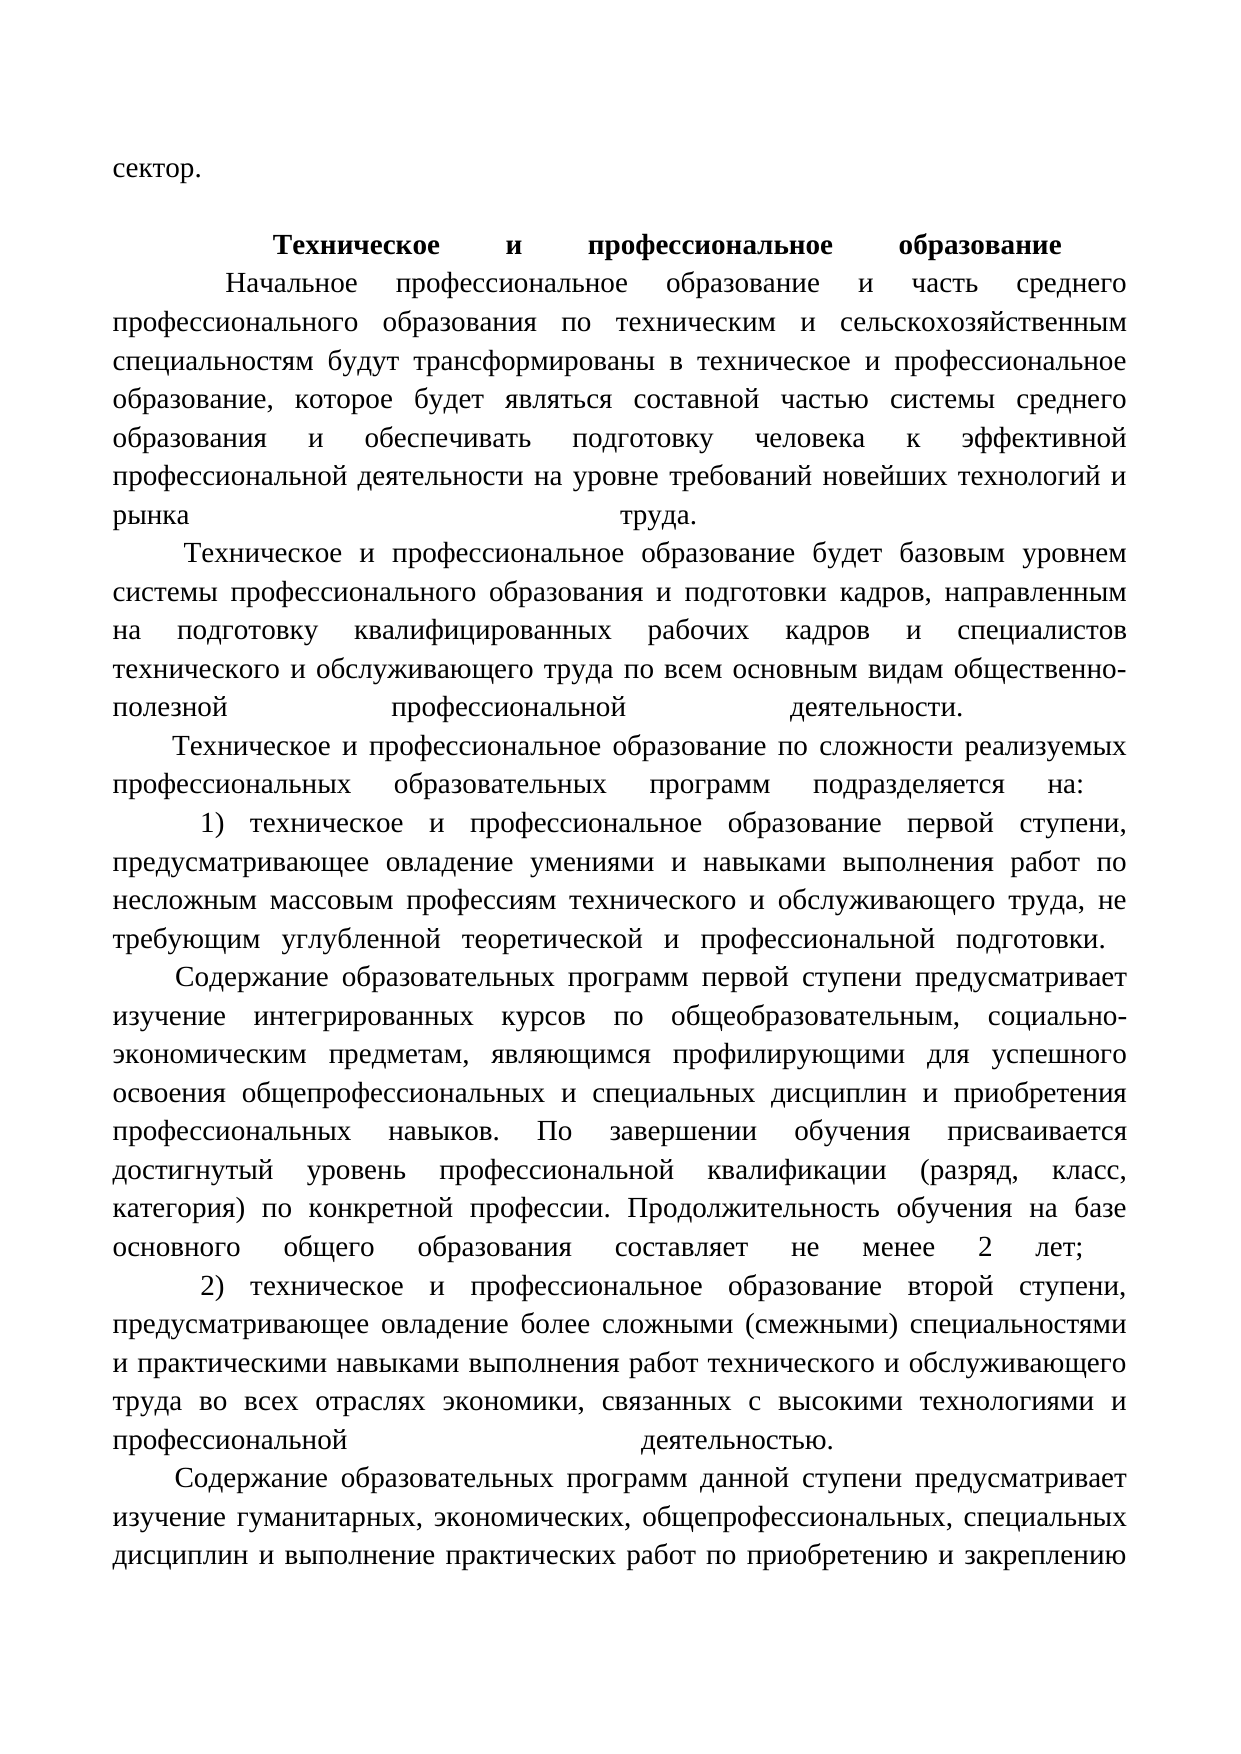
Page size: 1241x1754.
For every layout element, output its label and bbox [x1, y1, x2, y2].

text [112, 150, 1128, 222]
text [112, 227, 1128, 1571]
